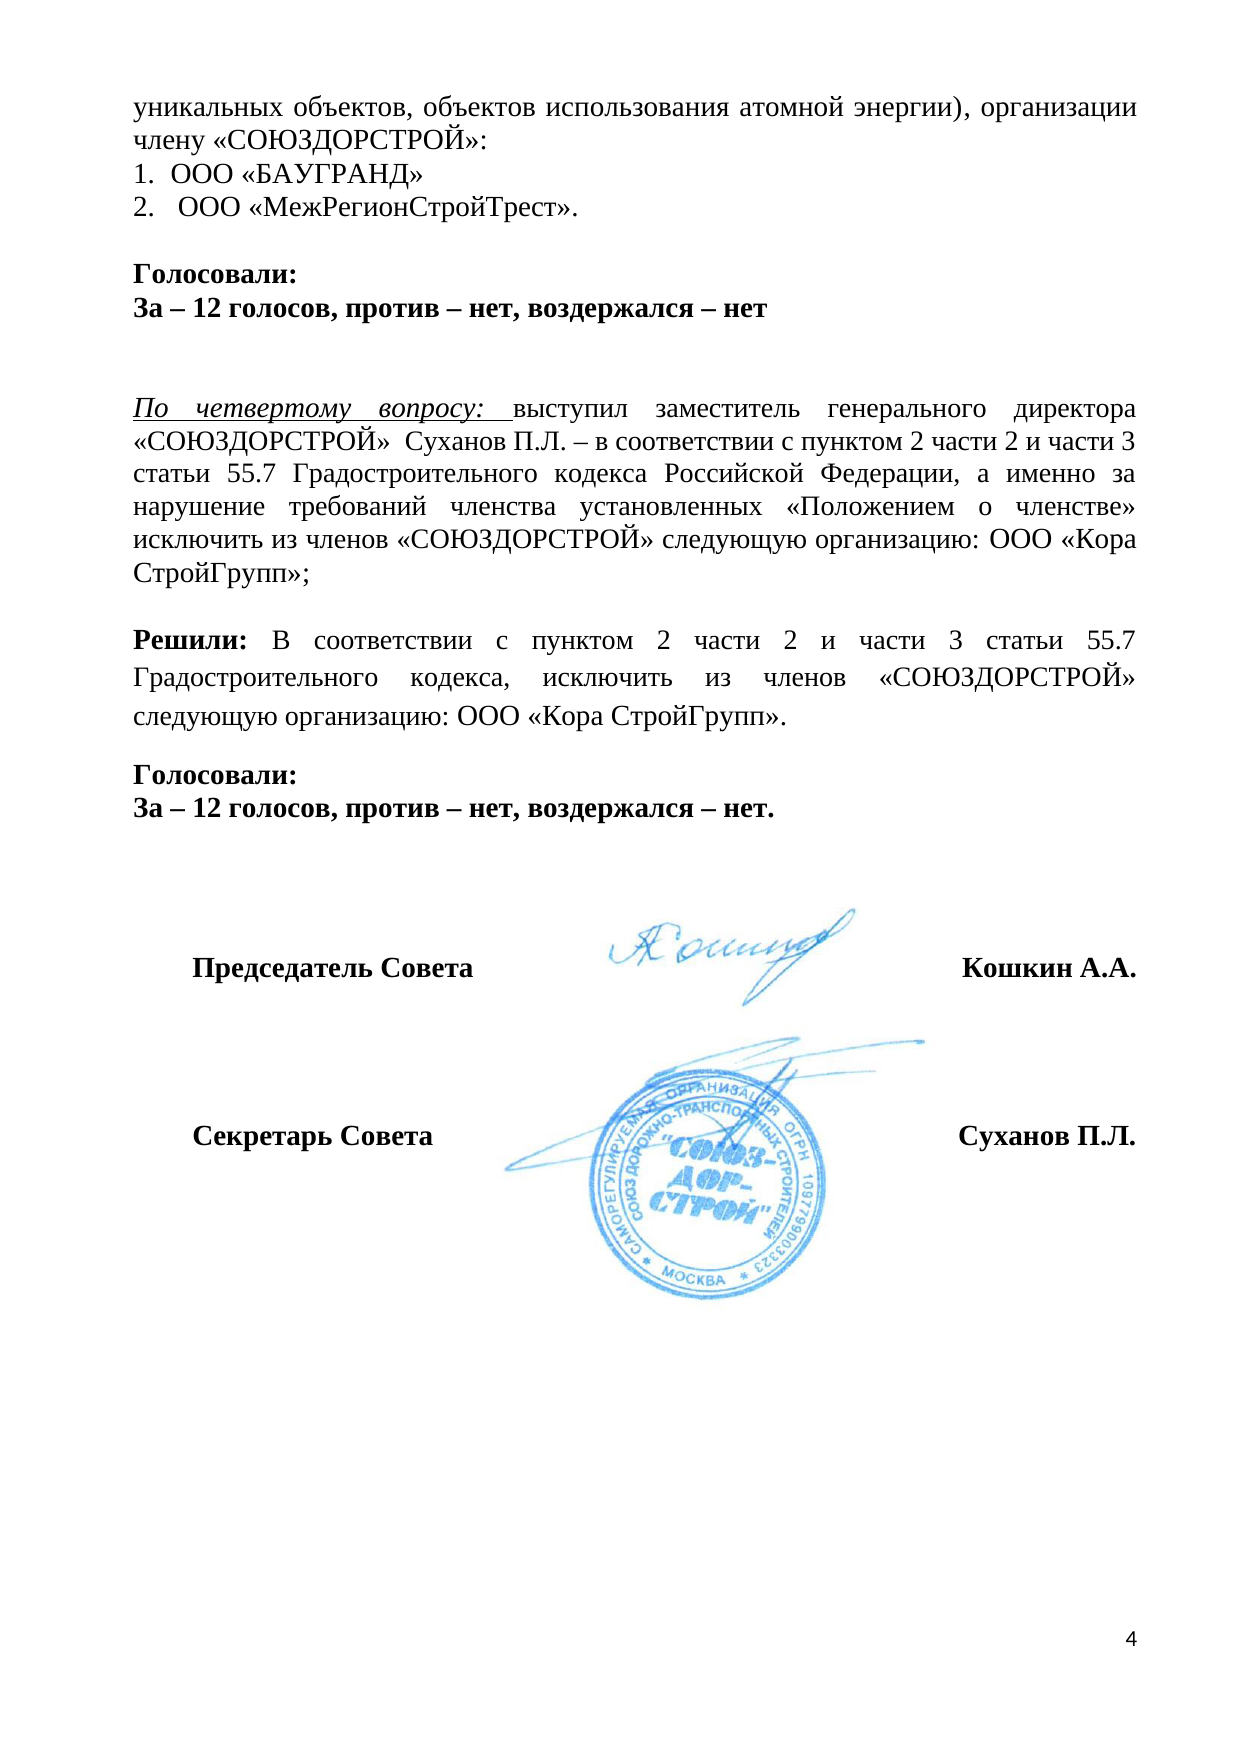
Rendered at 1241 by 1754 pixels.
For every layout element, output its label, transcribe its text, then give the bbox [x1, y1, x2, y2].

text Секретарь Совета Суханов П.Л. [192, 1118, 1137, 1152]
picture [491, 1152, 950, 1318]
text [133, 89, 1137, 156]
text По четвертому вопросу: выступил заместитель генерального директора «СОЮЗДОРСТРОЙ» Суханов П.Л. – в соответствии с пунктом 2 части 2 и части 3 статьи 55.7 Градостроительного кодекса Российской Федерации, а именно за нарушение требований членства установленных «Положением о членстве» исключить из членов «СОЮЗДОРСТРОЙ» следующую организацию: ООО «Кора СтройГрупп»; [133, 391, 1137, 588]
text За – 12 голосов, против – нет, воздержался – нет. [133, 791, 1137, 824]
text Голосовали: [133, 256, 1137, 290]
picture [491, 984, 950, 1118]
picture [491, 895, 950, 951]
list ООО «БАУГРАНД» [133, 156, 1137, 189]
text За – 12 голосов, против – нет, воздержался – нет [133, 290, 1137, 323]
text Голосовали: [133, 757, 1137, 791]
list Решили: В соответствии с пунктом 2 части 2 и части 3 статьи 55.7 Градостроительного кодекса, исключить из членов «СОЮЗДОРСТРОЙ» следующую организацию: ООО «Кора СтройГрупп». [133, 622, 1137, 731]
text Председатель Совета Кошкин А.А. [192, 951, 1137, 984]
list ООО «МежРегионСтройТрест». [133, 189, 1137, 223]
